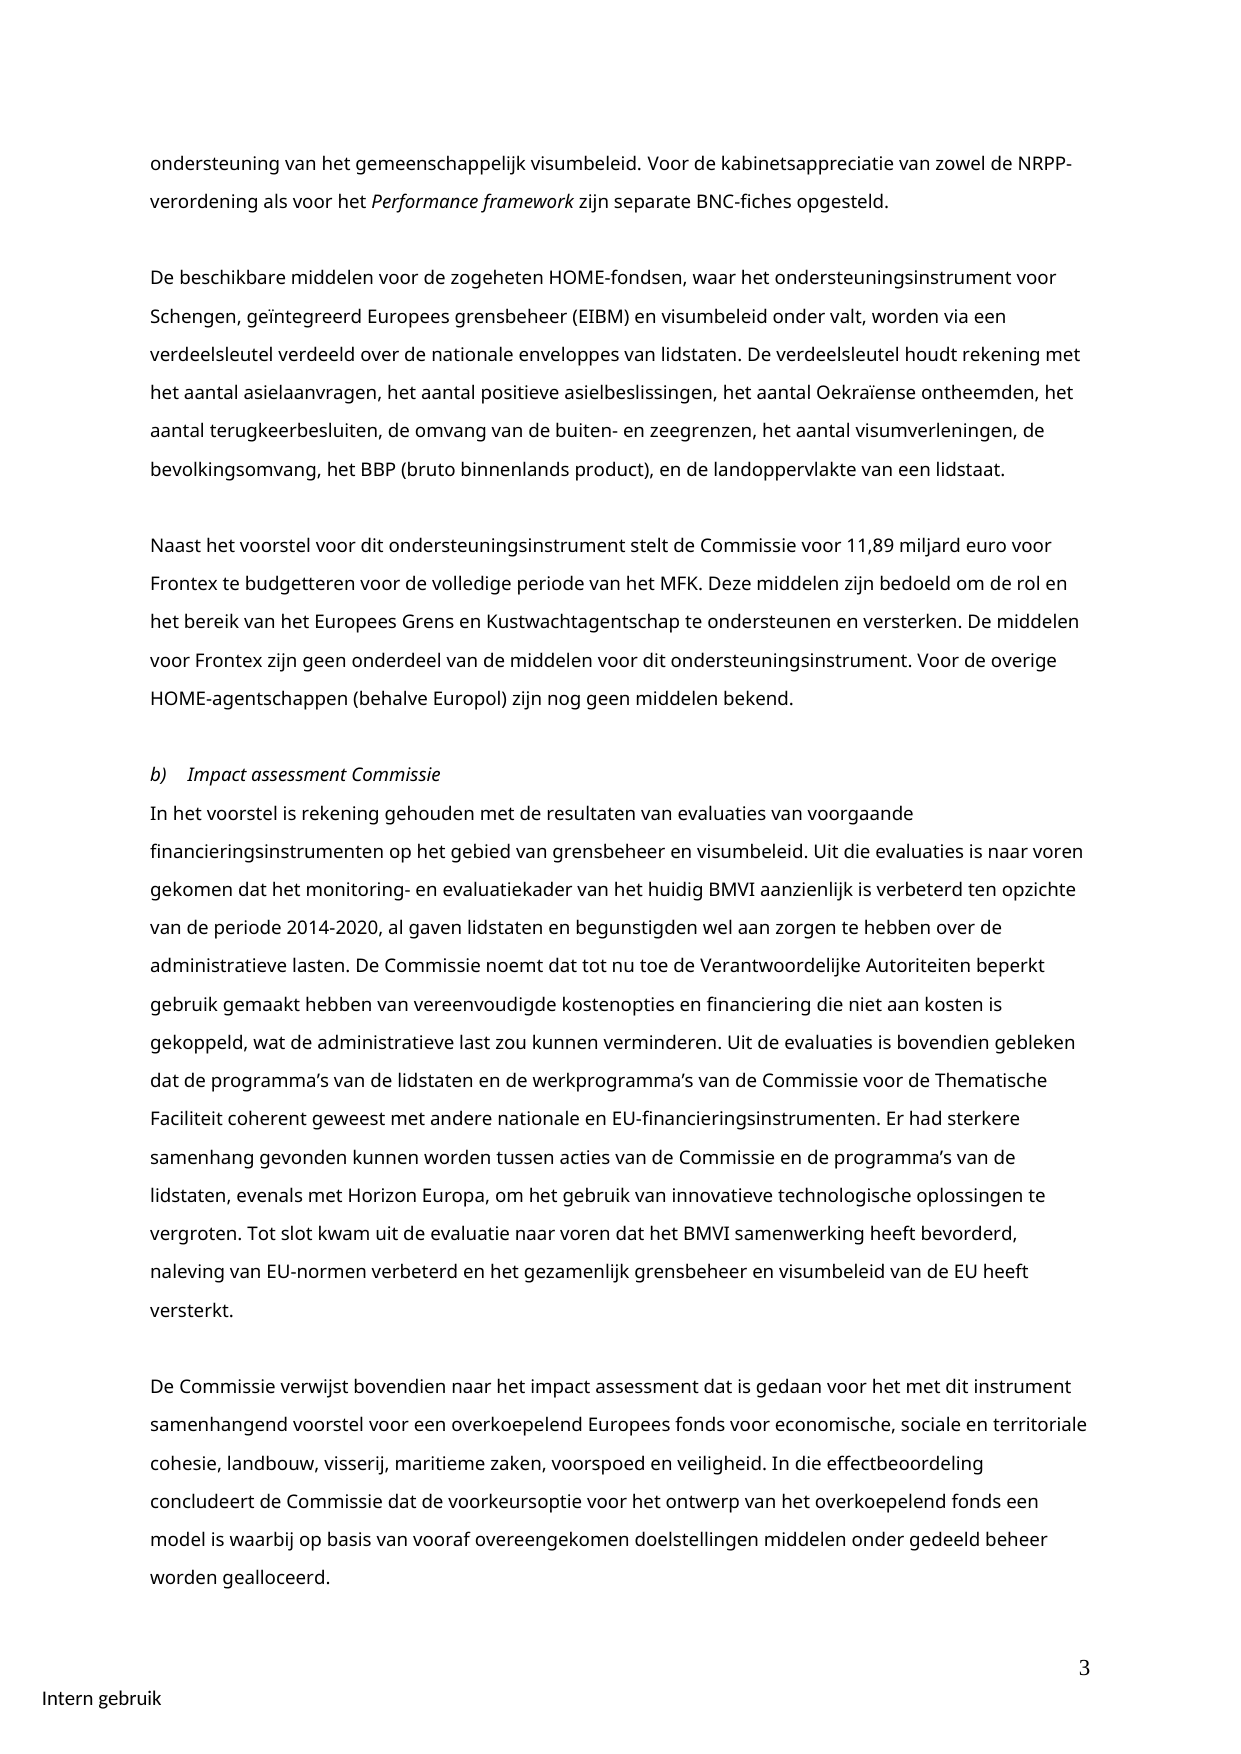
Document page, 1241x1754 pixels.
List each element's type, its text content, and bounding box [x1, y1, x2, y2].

list De beschikbare middelen voor de zogeheten HOME-fondsen, waar het ondersteuningsinstrument voor Schengen, geïntegreerd Europees grensbeheer (EIBM) en visumbeleid onder valt, worden via een verdeelsleutel verdeeld over de nationale enveloppes van lidstaten. De verdeelsleutel houdt rekening met het aantal asielaanvragen, het aantal positieve asielbeslissingen, het aantal Oekraïense ontheemden, het aantal terugkeerbesluiten, de omvang van de buiten- en zeegrenzen, het aantal visumverleningen, de bevolkingsomvang, het BBP (bruto binnenlands product), en de landoppervlakte van een lidstaat. [150, 265, 1090, 481]
list De Commissie verwijst bovendien naar het impact assessment dat is gedaan voor het met dit instrument samenhangend voorstel voor een overkoepelend Europees fonds voor economische, sociale en territoriale cohesie, landbouw, visserij, maritieme zaken, voorspoed en veiligheid. In die effectbeoordeling concludeert de Commissie dat de voorkeursoptie voor het ontwerp van het overkoepelend fonds een model is waarbij op basis van vooraf overeengekomen doelstellingen middelen onder gedeeld beheer worden gealloceerd. [150, 1373, 1090, 1590]
list Impact assessment Commissie [150, 762, 1090, 787]
list In het voorstel is rekening gehouden met de resultaten van evaluaties van voorgaande financieringsinstrumenten op het gebied van grensbeheer en visumbeleid. Uit die evaluaties is naar voren gekomen dat het monitoring- en evaluatiekader van het huidig BMVI aanzienlijk is verbeterd ten opzichte van de periode 2014-2020, al gaven lidstaten en begunstigden wel aan zorgen te hebben over de administratieve lasten. De Commissie noemt dat tot nu toe de Verantwoordelijke Autoriteiten beperkt gebruik gemaakt hebben van vereenvoudigde kostenopties en financiering die niet aan kosten is gekoppeld, wat de administratieve last zou kunnen verminderen. Uit de evaluaties is bovendien gebleken dat de programma’s van de lidstaten en de werkprogramma’s van de Commissie voor de Thematische Faciliteit coherent geweest met andere nationale en EU-financieringsinstrumenten. Er had sterkere samenhang gevonden kunnen worden tussen acties van de Commissie en de programma’s van de lidstaten, evenals met Horizon Europa, om het gebruik van innovatieve technologische oplossingen te vergroten. Tot slot kwam uit de evaluatie naar voren dat het BMVI samenwerking heeft bevorderd, naleving van EU-normen verbeterd en het gezamenlijk grensbeheer en visumbeleid van de EU heeft versterkt. [150, 800, 1090, 1322]
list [150, 150, 1090, 214]
list Naast het voorstel voor dit ondersteuningsinstrument stelt de Commissie voor 11,89 miljard euro voor Frontex te budgetteren voor de volledige periode van het MFK. Deze middelen zijn bedoeld om de rol en het bereik van het Europees Grens en Kustwachtagentschap te ondersteunen en versterken. De middelen voor Frontex zijn geen onderdeel van de middelen voor dit ondersteuningsinstrument. Voor de overige HOME-agentschappen (behalve Europol) zijn nog geen middelen bekend. [150, 532, 1090, 711]
